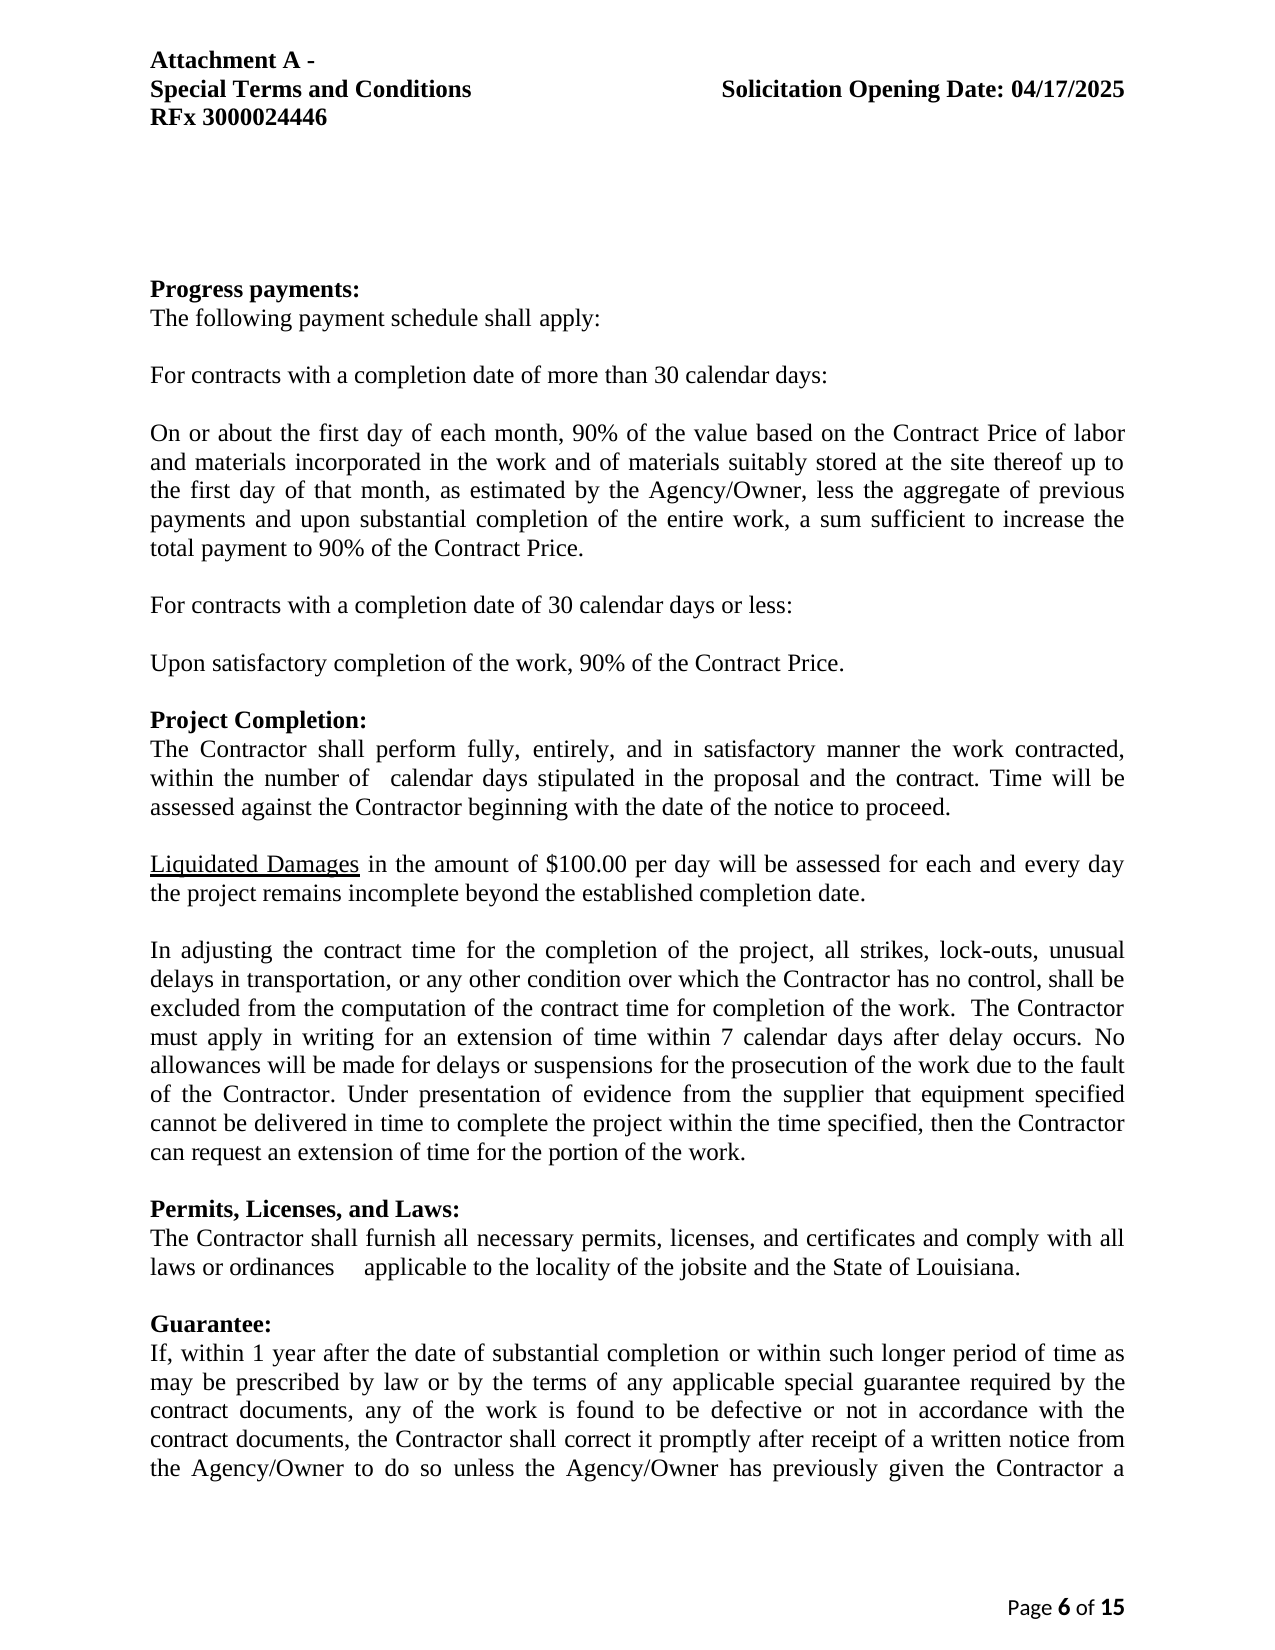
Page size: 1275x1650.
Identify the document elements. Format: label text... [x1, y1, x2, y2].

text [150, 1338, 1125, 1482]
text The following payment schedule shall apply: [150, 303, 1125, 332]
text Liquidated Damages in the amount of $100.00 per day will be assessed for each and every day the project remains incomplete beyond the established completion date. [150, 849, 1125, 907]
text Progress payments: [150, 274, 1125, 303]
text Upon satisfactory completion of the work, 90% of the Contract Price. [150, 648, 1125, 677]
text The Contractor shall perform fully, entirely, and in satisfactory manner the work contracted, within the number of calendar days stipulated in the proposal and the contract. Time will be assessed against the Contractor beginning with the date of the notice to proceed. [150, 734, 1125, 821]
text Guarantee: [150, 1309, 1125, 1338]
text On or about the first day of each month, 90% of the value based on the Contract Price of labor and materials incorporated in the work and of materials suitably stored at the site thereof up to the first day of that month, as estimated by the Agency/Owner, less the aggregate of previous payments and upon substantial completion of the entire work, a sum sufficient to increase the total payment to 90% of the Contract Price. [150, 418, 1125, 562]
text For contracts with a completion date of 30 calendar days or less: [150, 591, 1125, 619]
text For contracts with a completion date of more than 30 calendar days: [150, 361, 1125, 389]
text In adjusting the contract time for the completion of the project, all strikes, lock-outs, unusual delays in transportation, or any other condition over which the Contractor has no control, shall be excluded from the computation of the contract time for completion of the work. The Contractor must apply in writing for an extension of time within 7 calendar days after delay occurs. No allowances will be made for delays or suspensions for the prosecution of the work due to the fault of the Contractor. Under presentation of evidence from the supplier that equipment specified cannot be delivered in time to complete the project within the time specified, then the Contractor can request an extension of time for the portion of the work. [150, 936, 1125, 1166]
text Project Completion: [150, 706, 1125, 734]
text Permits, Licenses, and Laws: [150, 1194, 1125, 1223]
text The Contractor shall furnish all necessary permits, licenses, and certificates and comply with all laws or ordinances applicable to the locality of the jobsite and the State of Louisiana. [150, 1223, 1125, 1281]
